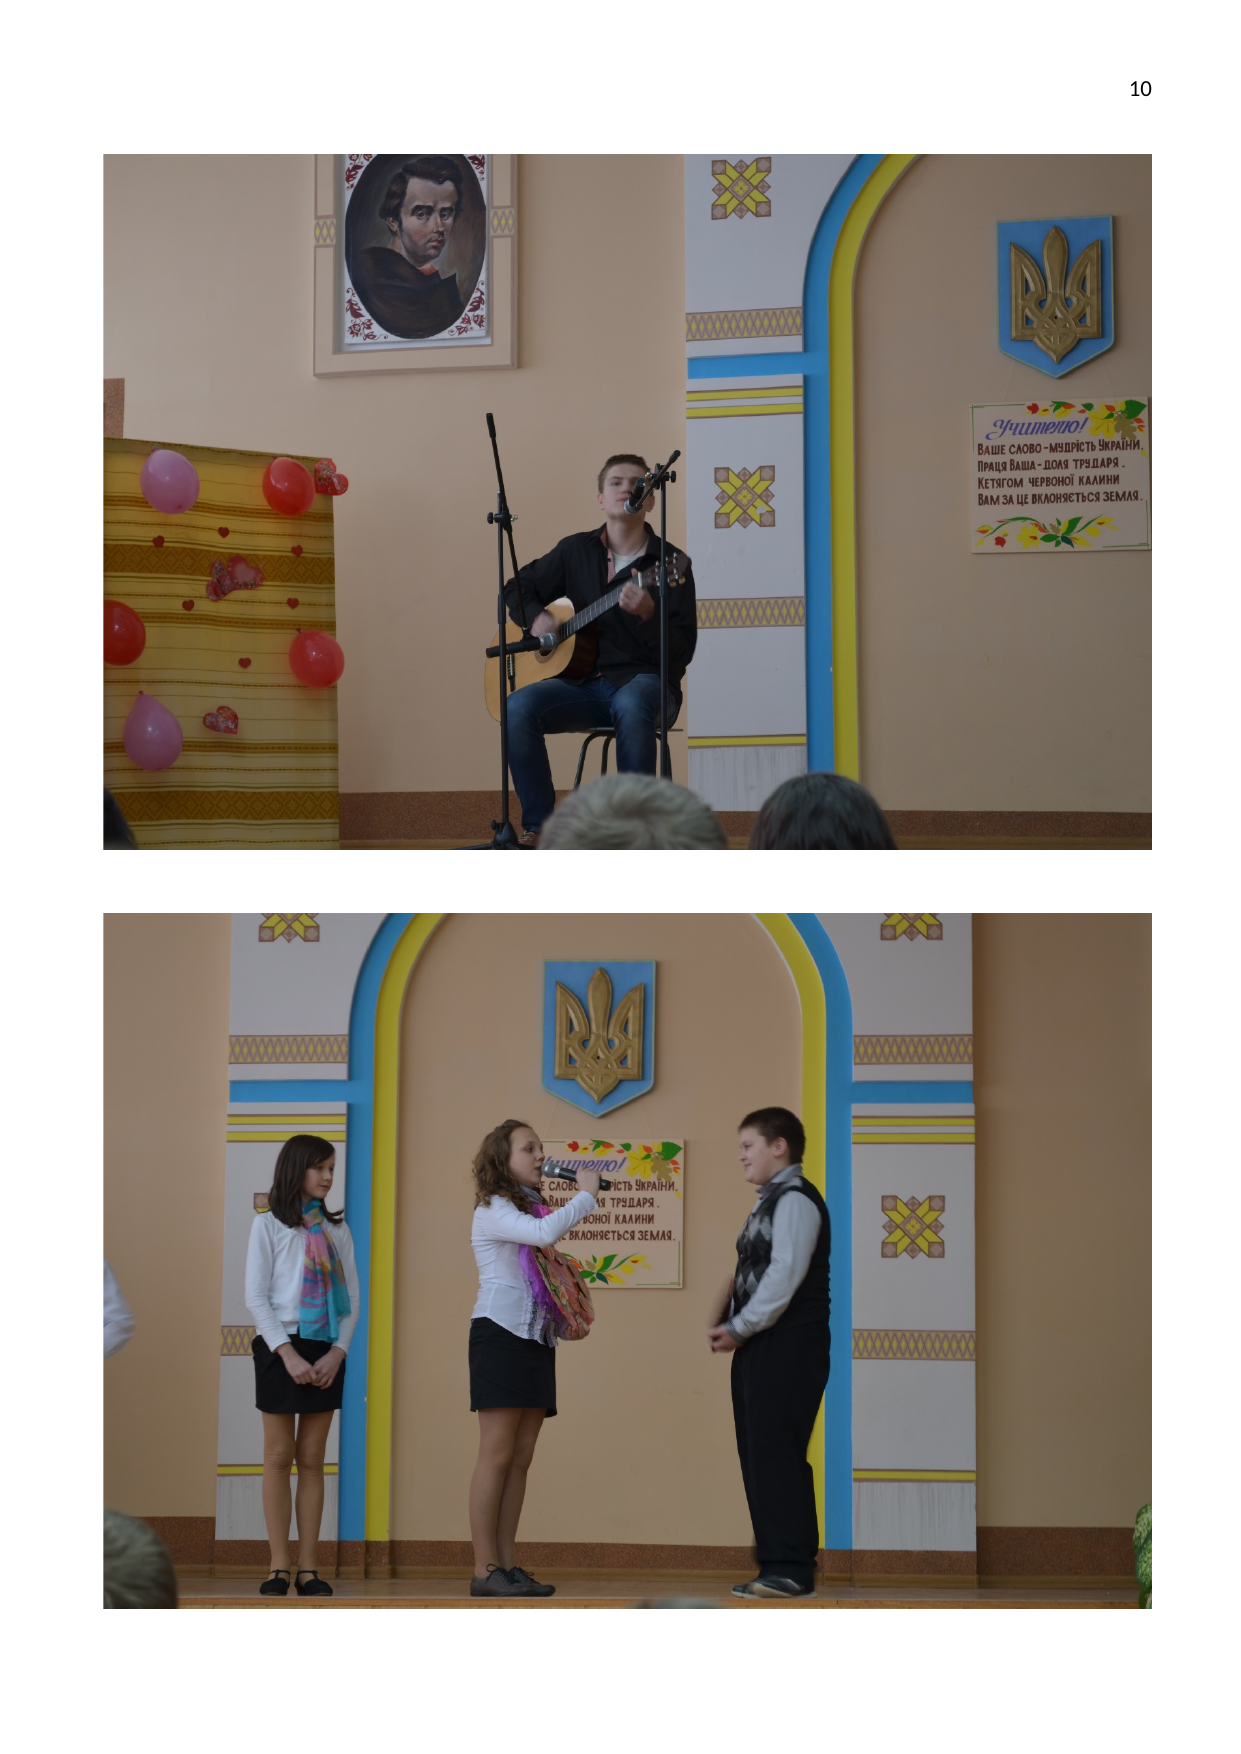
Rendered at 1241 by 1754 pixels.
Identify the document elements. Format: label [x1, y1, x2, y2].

picture [103, 154, 1152, 850]
picture [103, 913, 1152, 1609]
